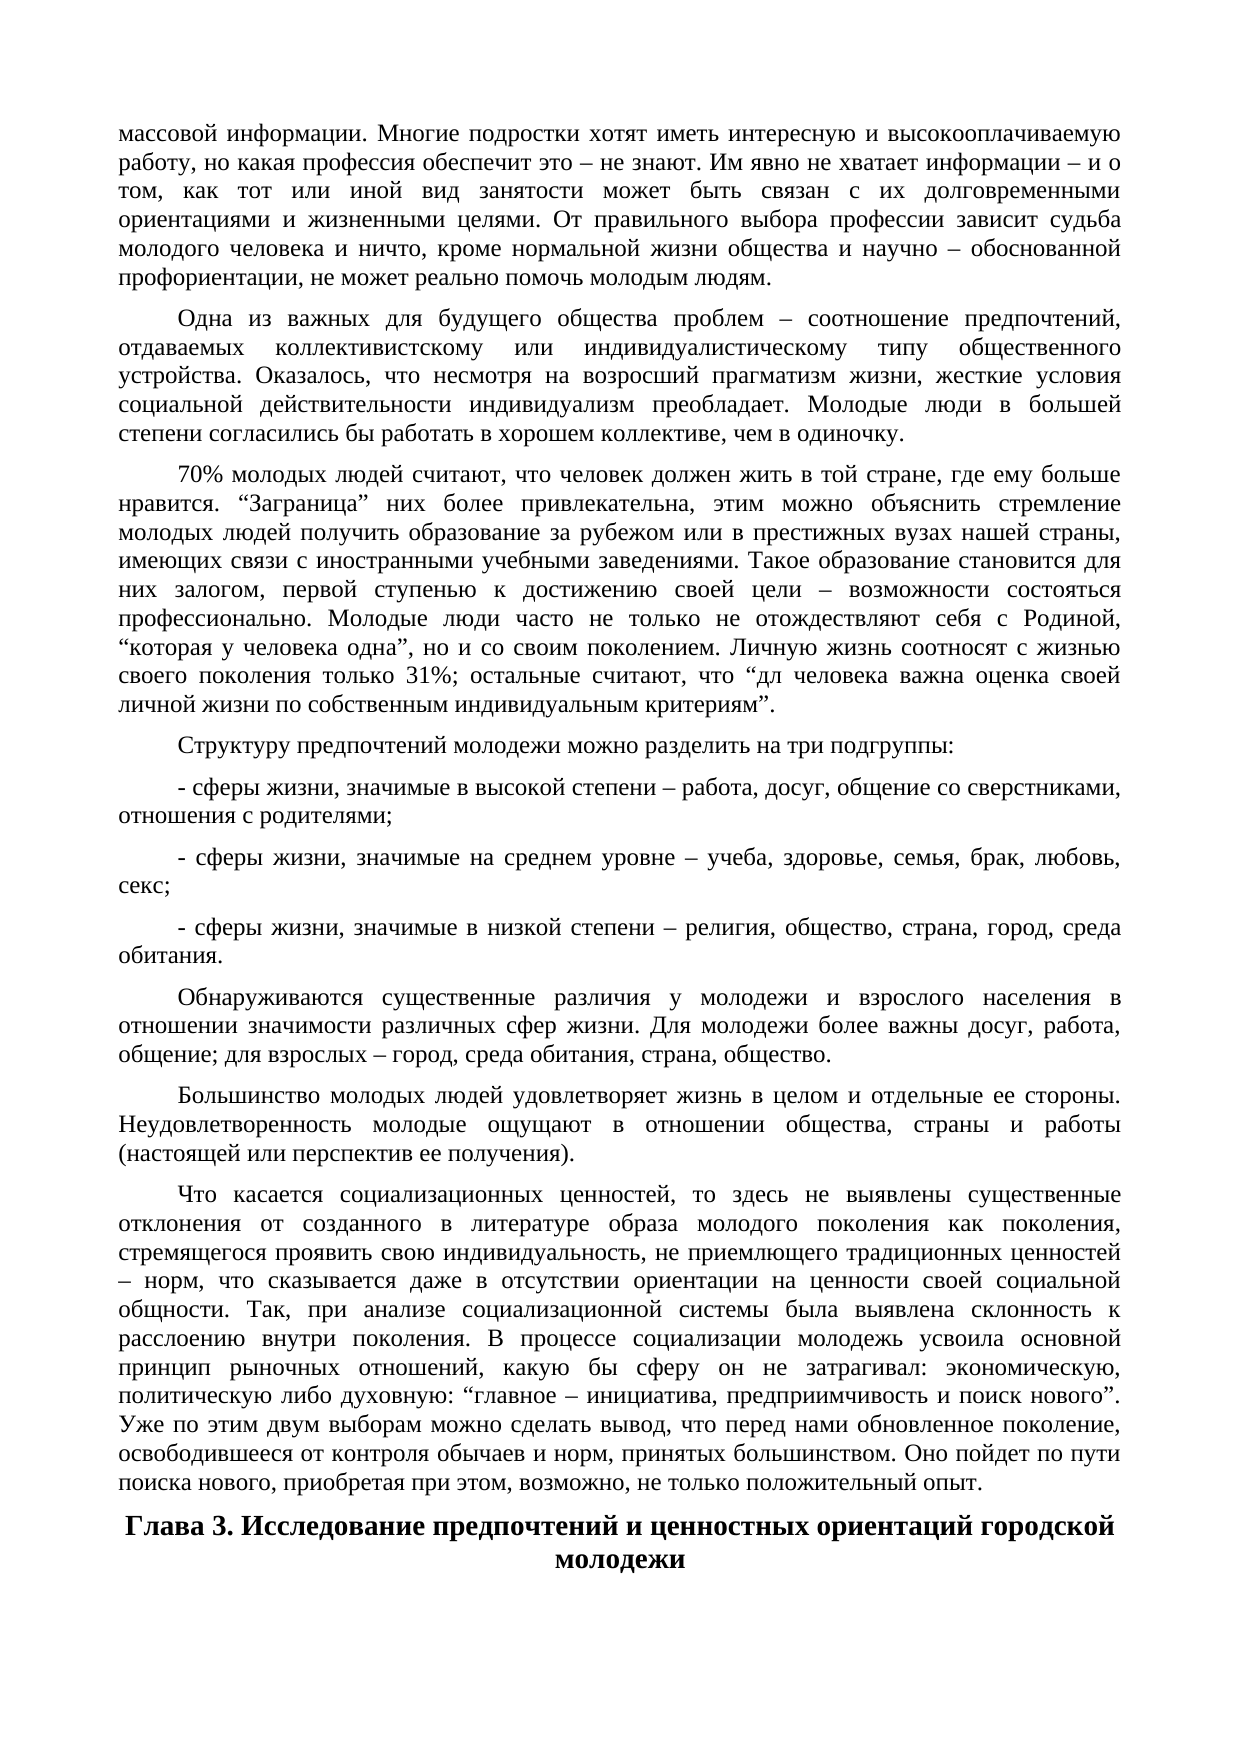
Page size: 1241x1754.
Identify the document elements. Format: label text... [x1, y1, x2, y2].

text - сферы жизни, значимые на среднем уровне – учеба, здоровье, семья, брак, любовь, секс; [118, 842, 1122, 899]
text 70% молодых людей считают, что человек должен жить в той стране, где ему больше нравится. “Заграница” них более привлекательна, этим можно объяснить стремление молодых людей получить образование за рубежом или в престижных вузах нашей страны, имеющих связи с иностранными учебными заведениями. Такое образование становится для них залогом, первой ступенью к достижению своей цели – возможности состояться профессионально. Молодые люди часто не только не отождествляют себя с Родиной, “которая у человека одна”, но и со своим поколением. Личную жизнь соотносят с жизнью своего поколения только 31%; остальные считают, что “дл человека важна оценка своей личной жизни по собственным индивидуальным критериям”. [118, 459, 1122, 718]
text Большинство молодых людей удовлетворяет жизнь в целом и отдельные ее стороны. Неудовлетворенность молодые ощущают в отношении общества, страны и работы (настоящей или перспектив ее получения). [118, 1081, 1122, 1167]
text Глава 3. Исследование предпочтений и ценностных ориентаций городской молодежи [118, 1508, 1122, 1575]
text Обнаруживаются существенные различия у молодежи и взрослого населения в отношении значимости различных сфер жизни. Для молодежи более важны досуг, работа, общение; для взрослых – город, среда обитания, страна, общество. [118, 982, 1122, 1068]
text Одна из важных для будущего общества проблем – соотношение предпочтений, отдаваемых коллективистскому или индивидуалистическому типу общественного устройства. Оказалось, что несмотря на возросший прагматизм жизни, жесткие условия социальной действительности индивидуализм преобладает. Молодые люди в большей степени согласились бы работать в хорошем коллективе, чем в одиночку. [118, 303, 1122, 447]
text Что касается социализационных ценностей, то здесь не выявлены существенные отклонения от созданного в литературе образа молодого поколения как поколения, стремящегося проявить свою индивидуальность, не приемлющего традиционных ценностей – норм, что сказывается даже в отсутствии ориентации на ценности своей социальной общности. Так, при анализе социализационной системы была выявлена склонность к расслоению внутри поколения. В процессе социализации молодежь усвоила основной принцип рыночных отношений, какую бы сферу он не затрагивал: экономическую, политическую либо духовную: “главное – инициатива, предприимчивость и поиск нового”. Уже по этим двум выборам можно сделать вывод, что перед нами обновленное поколение, освободившееся от контроля обычаев и норм, принятых большинством. Оно пойдет по пути поиска нового, приобретая при этом, возможно, не только положительный опыт. [118, 1179, 1122, 1496]
text Структуру предпочтений молодежи можно разделить на три подгруппы: [118, 731, 1122, 759]
text - сферы жизни, значимые в низкой степени – религия, общество, страна, город, среда обитания. [118, 912, 1122, 969]
text - сферы жизни, значимые в высокой степени – работа, досуг, общение со сверстниками, отношения с родителями; [118, 772, 1122, 829]
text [118, 118, 1122, 291]
